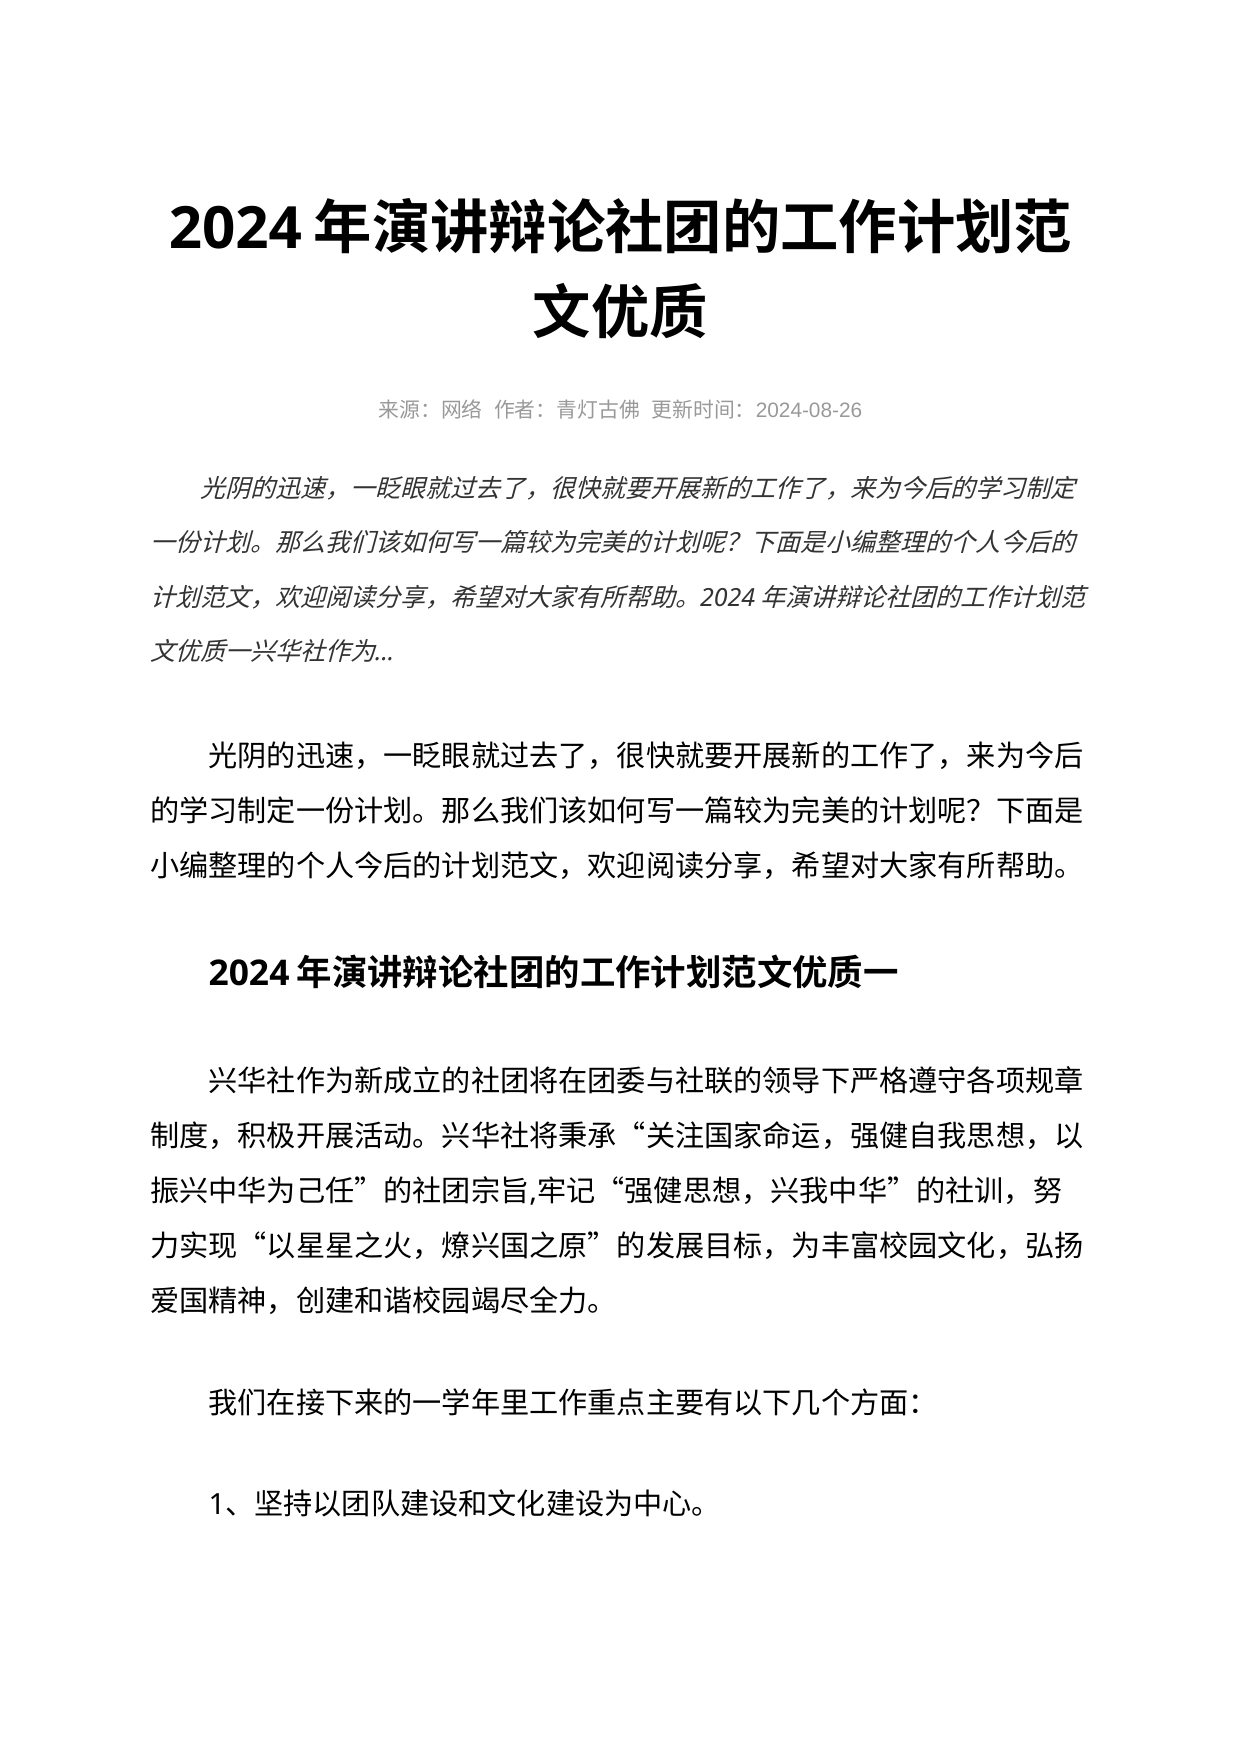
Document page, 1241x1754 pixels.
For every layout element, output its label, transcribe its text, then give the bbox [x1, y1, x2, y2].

text 来源：网络 作者：青灯古佛 更新时间：2024-08-26 [150, 397, 1090, 421]
text 2024年演讲辩论社团的工作计划范文优质一 [150, 944, 1090, 996]
text 光阴的迅速，一眨眼就过去了，很快就要开展新的工作了，来为今后的学习制定一份计划。那么我们该如何写一篇较为完美的计划呢？下面是小编整理的个人今后的计划范文，欢迎阅读分享，希望对大家有所帮助。 [150, 733, 1090, 885]
text 光阴的迅速，一眨眼就过去了，很快就要开展新的工作了，来为今后的学习制定一份计划。那么我们该如何写一篇较为完美的计划呢？下面是小编整理的个人今后的计划范文，欢迎阅读分享，希望对大家有所帮助。2024年演讲辩论社团的工作计划范文优质一兴华社作为... [150, 468, 1090, 668]
text 我们在接下来的一学年里工作重点主要有以下几个方面： [150, 1379, 1090, 1421]
text 兴华社作为新成立的社团将在团委与社联的领导下严格遵守各项规章制度，积极开展活动。兴华社将秉承“关注国家命运，强健自我思想，以振兴中华为己任”的社团宗旨,牢记“强健思想，兴我中华”的社训，努力实现“以星星之火，燎兴国之原”的发展目标，为丰富校园文化，弘扬爱国精神，创建和谐校园竭尽全力。 [150, 1058, 1090, 1320]
text 1、坚持以团队建设和文化建设为中心。 [150, 1481, 1090, 1523]
subtitle 2024年演讲辩论社团的工作计划范文优质 [150, 181, 1090, 351]
